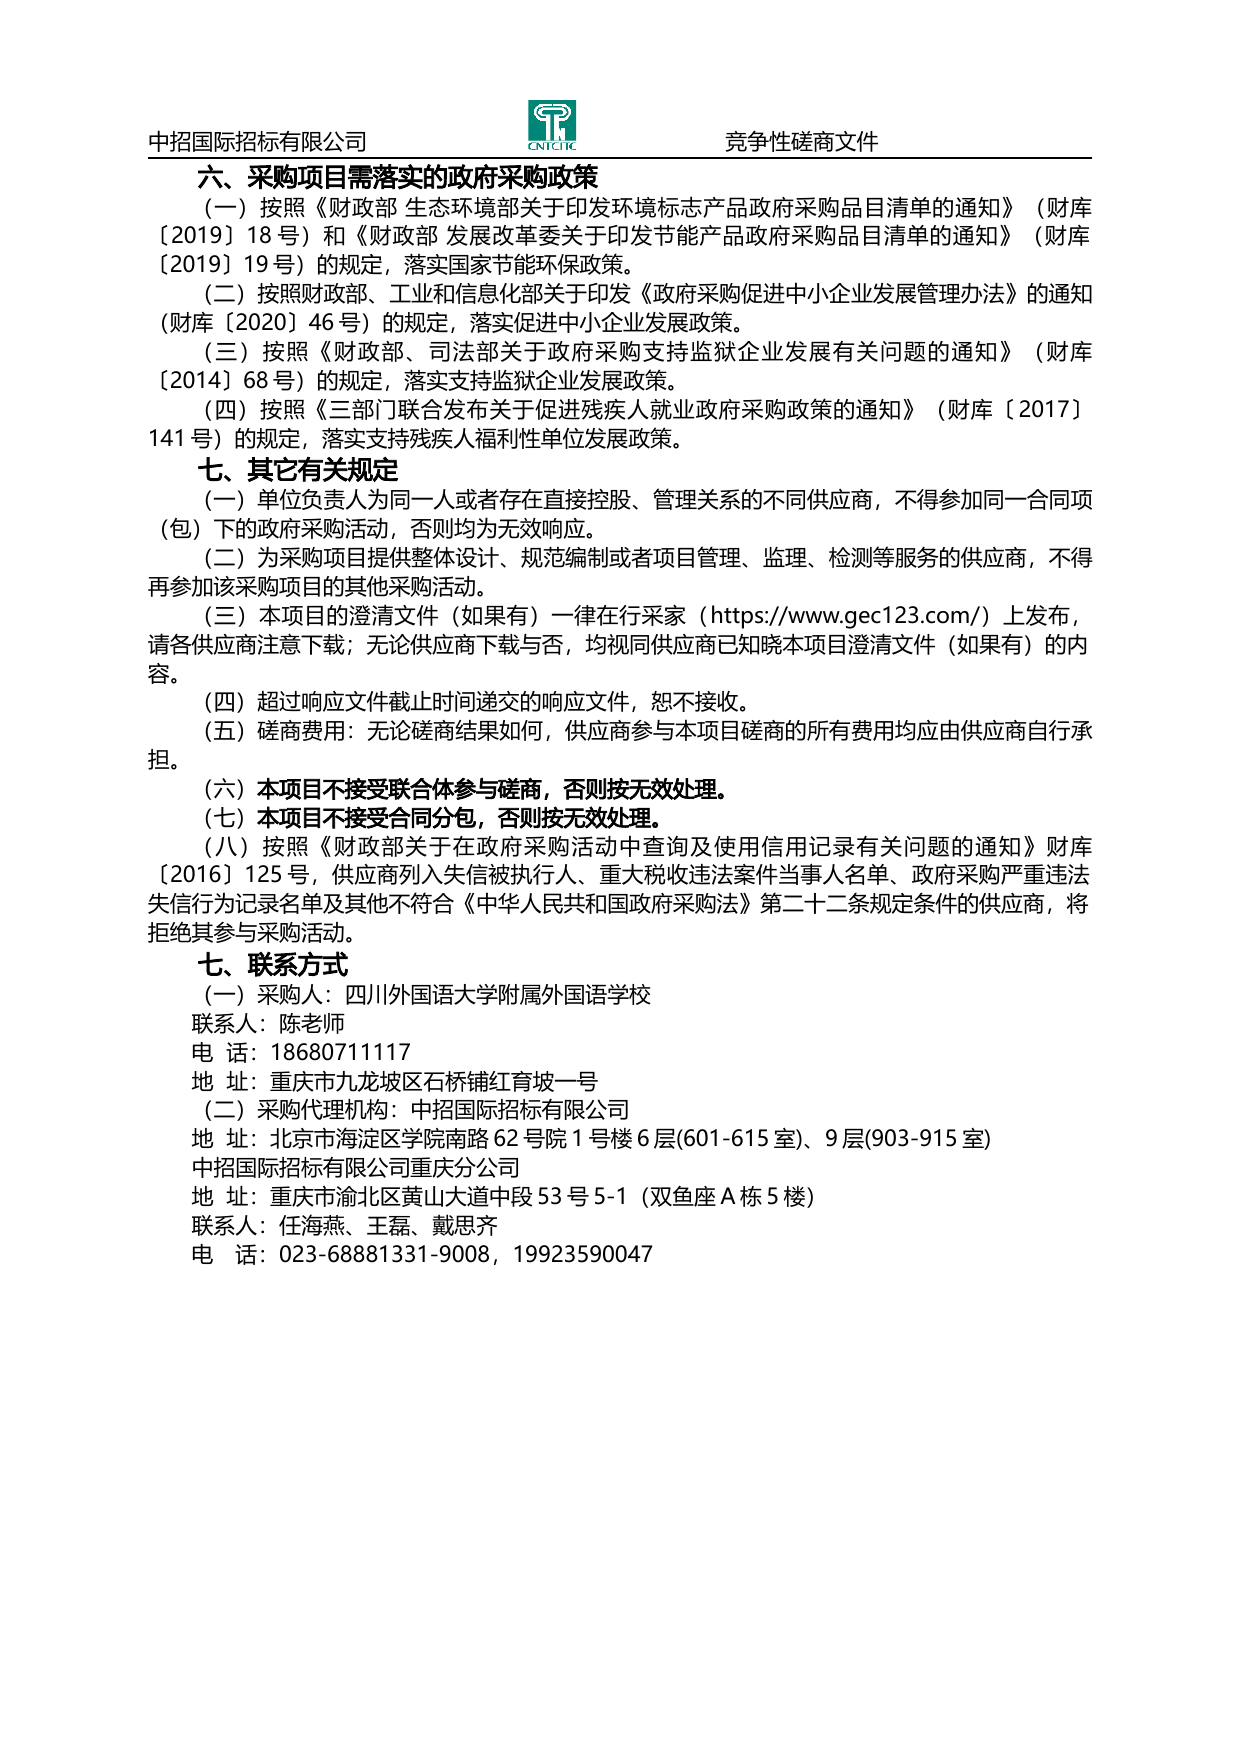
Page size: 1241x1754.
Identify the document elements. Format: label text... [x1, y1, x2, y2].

text （六）本项目不接受联合体参与磋商，否则按无效处理。 [148, 773, 1092, 802]
text 电 话：18680711117 [148, 1037, 1092, 1066]
text （一）按照《财政部 生态环境部关于印发环境标志产品政府采购品目清单的通知》（财库〔2019〕18号）和《财政部 发展改革委关于印发节能产品政府采购品目清单的通知》（财库〔2019〕19号）的规定，落实国家节能环保政策。 [148, 192, 1092, 278]
text 电 话：023-68881331-9008，19923590047 [148, 1239, 1092, 1268]
text （一）采购人：四川外国语大学附属外国语学校 [148, 979, 1092, 1008]
text （三）按照《财政部、司法部关于政府采购支持监狱企业发展有关问题的通知》（财库〔2014〕68号）的规定，落实支持监狱企业发展政策。 [148, 336, 1092, 394]
text （三）本项目的澄清文件（如果有）一律在行采家（https://www.gec123.com/）上发布，请各供应商注意下载；无论供应商下载与否，均视同供应商已知晓本项目澄清文件（如果有）的内容。 [148, 600, 1092, 687]
picture [528, 100, 577, 150]
text 联系人：任海燕、王磊、戴思齐 [148, 1210, 1092, 1239]
text 地 址：重庆市九龙坡区石桥铺红育坡一号 [148, 1066, 1092, 1095]
subtitle 七、其它有关规定 [148, 452, 1092, 485]
subtitle 六、采购项目需落实的政府采购政策 [148, 159, 1092, 192]
text 中招国际招标有限公司重庆分公司 [148, 1152, 1092, 1181]
text 地 址：重庆市渝北区黄山大道中段53号5-1（双鱼座A栋5楼） [148, 1181, 1092, 1210]
subtitle 七、联系方式 [148, 946, 1092, 979]
text （二）为采购项目提供整体设计、规范编制或者项目管理、监理、检测等服务的供应商，不得再参加该采购项目的其他采购活动。 [148, 542, 1092, 600]
text （七）本项目不接受合同分包，否则按无效处理。 [148, 802, 1092, 831]
text （八）按照《财政部关于在政府采购活动中查询及使用信用记录有关问题的通知》财库〔2016〕125号，供应商列入失信被执行人、重大税收违法案件当事人名单、政府采购严重违法失信行为记录名单及其他不符合《中华人民共和国政府采购法》第二十二条规定条件的供应商，将拒绝其参与采购活动。 [148, 831, 1092, 946]
text （四）超过响应文件截止时间递交的响应文件，恕不接收。 [148, 687, 1092, 716]
text （五）磋商费用：无论磋商结果如何，供应商参与本项目磋商的所有费用均应由供应商自行承担。 [148, 716, 1092, 773]
text 联系人：陈老师 [148, 1008, 1092, 1037]
text （一）单位负责人为同一人或者存在直接控股、管理关系的不同供应商，不得参加同一合同项（包）下的政府采购活动，否则均为无效响应。 [148, 485, 1092, 542]
text （二）按照财政部、工业和信息化部关于印发《政府采购促进中小企业发展管理办法》的通知（财库〔2020〕46号）的规定，落实促进中小企业发展政策。 [148, 278, 1092, 336]
text 地 址：北京市海淀区学院南路62号院1号楼6层(601-615室)、9层(903-915室) [148, 1124, 1092, 1152]
text （四）按照《三部门联合发布关于促进残疾人就业政府采购政策的通知》（财库〔2017〕 141号）的规定，落实支持残疾人福利性单位发展政策。 [148, 394, 1092, 452]
text （二）采购代理机构：中招国际招标有限公司 [148, 1095, 1092, 1124]
